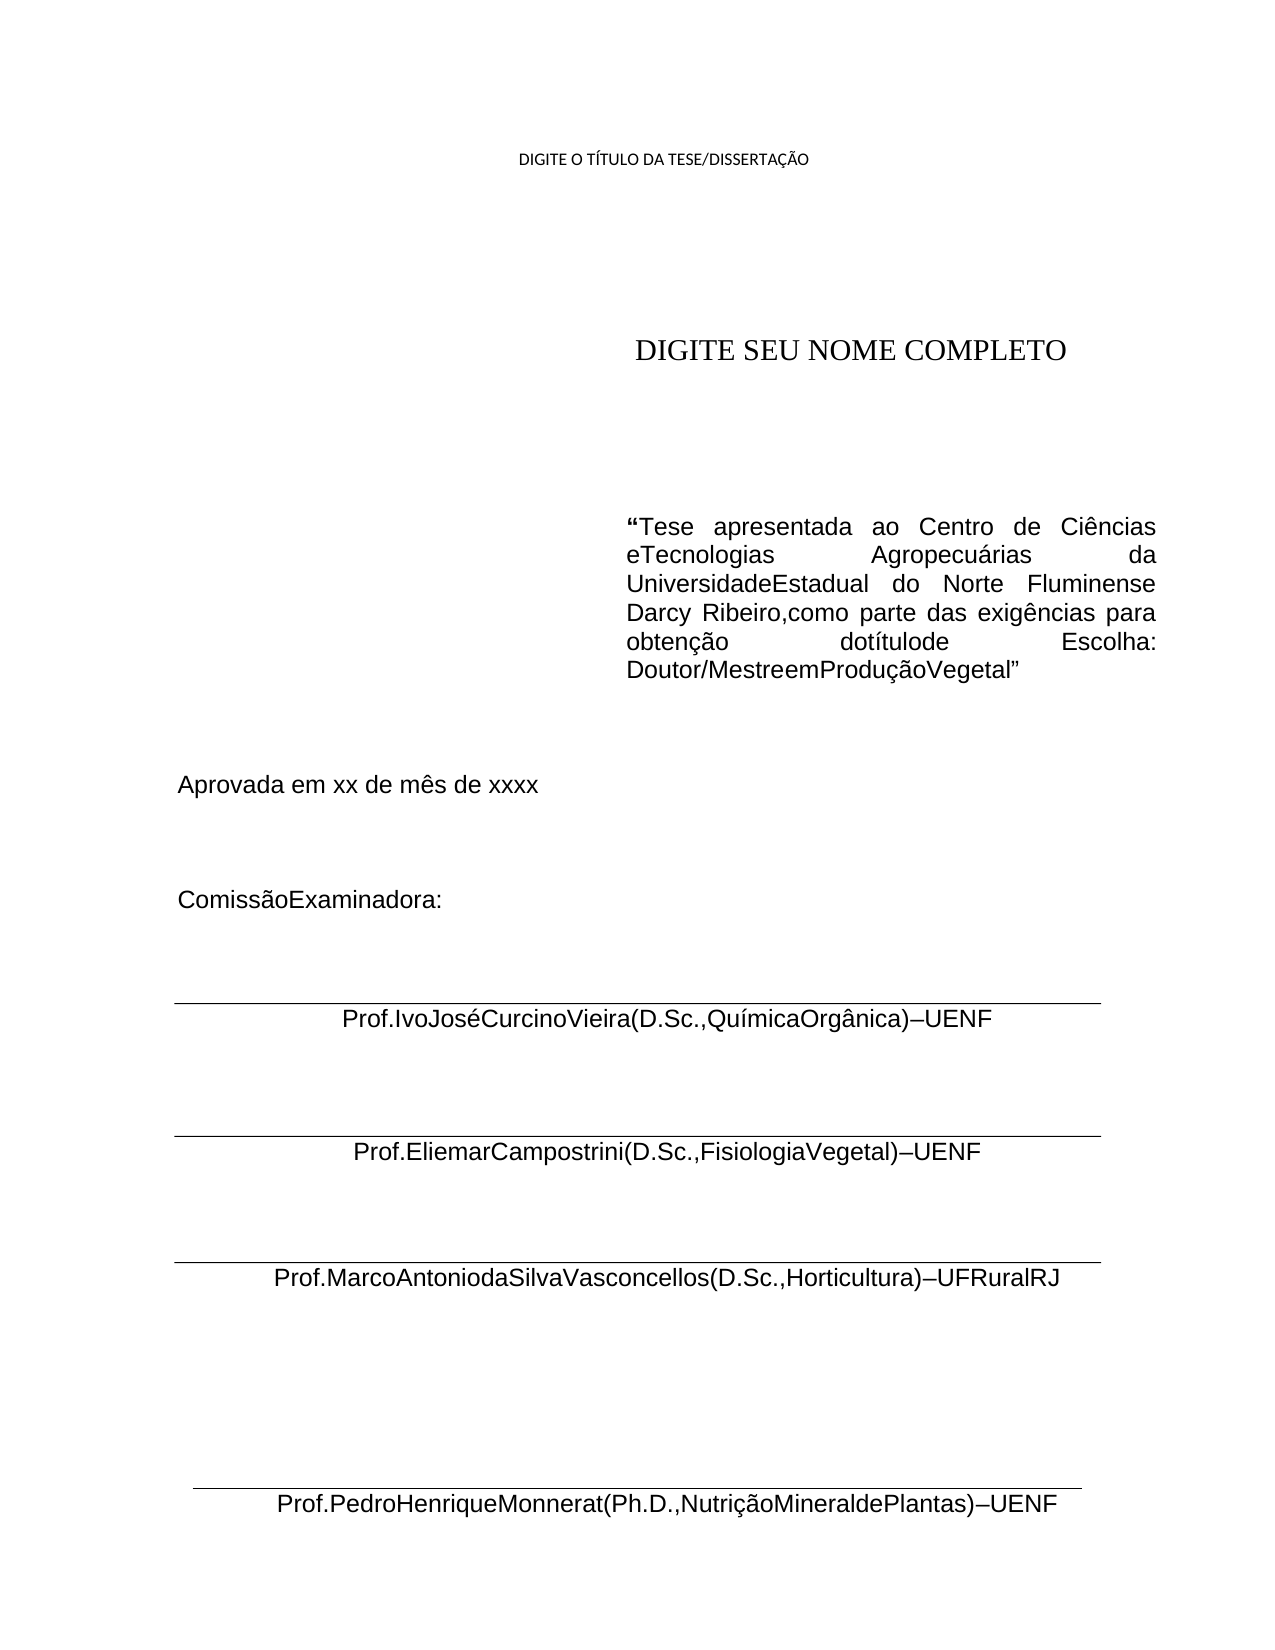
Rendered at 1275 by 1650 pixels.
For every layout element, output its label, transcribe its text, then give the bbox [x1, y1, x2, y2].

text –UENF [177, 1119, 1157, 1166]
text ComissãoExaminadora: [177, 885, 1157, 914]
text –UENF [177, 1000, 1157, 1033]
text Aprovada em [177, 770, 1157, 799]
text “Tese apresentada ao Centro de Ciências eTecnologias Agropecuárias da UniversidadeEstadual do Norte Fluminense Darcy Ribeiro,como parte das exigências para obtenção dotítulode emProduçãoVegetal” [626, 512, 1157, 684]
text –UFRuralRJ [177, 1252, 1157, 1292]
text –UENF [177, 1464, 1157, 1518]
